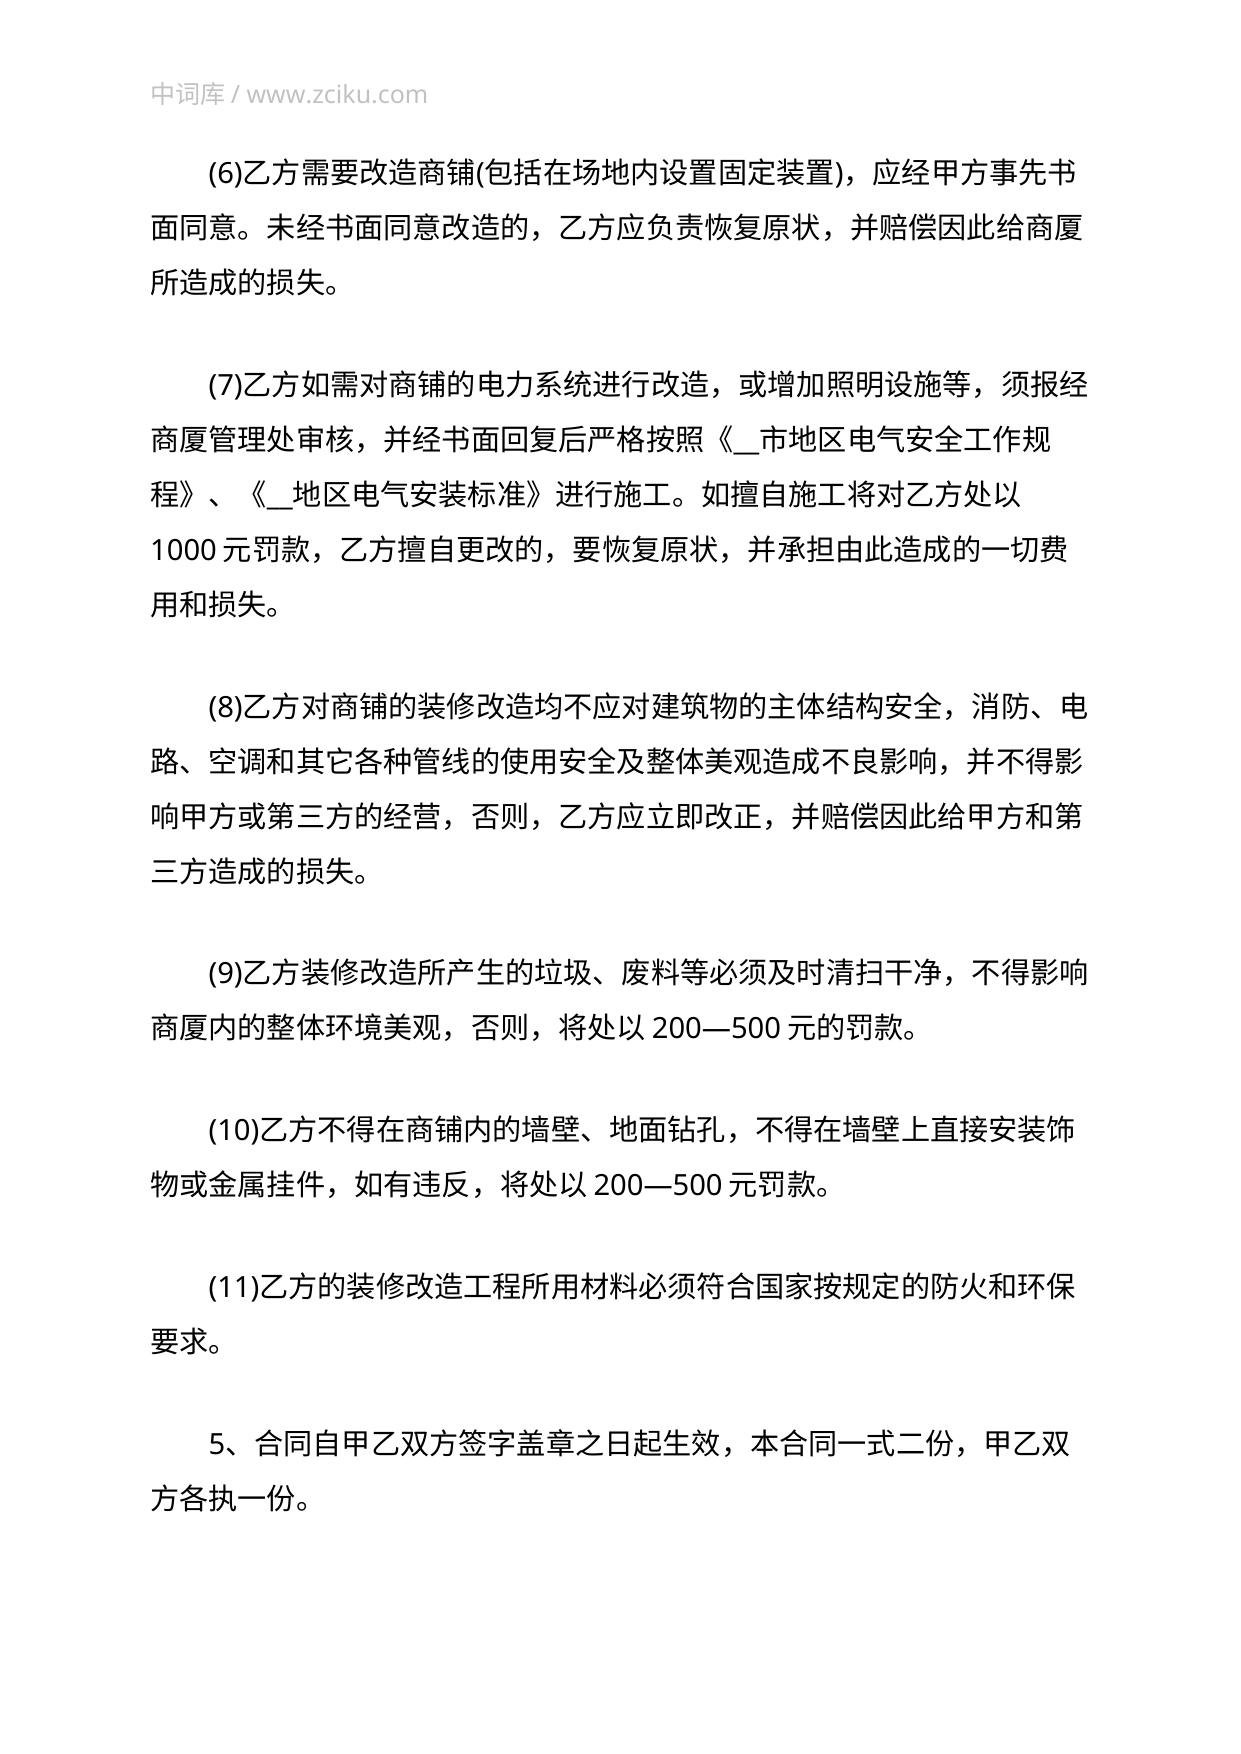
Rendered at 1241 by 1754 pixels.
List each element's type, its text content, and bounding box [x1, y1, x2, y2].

text (11)乙方的装修改造工程所用材料必须符合国家按规定的防火和环保要求。 [150, 1264, 1090, 1361]
text (7)乙方如需对商铺的电力系统进行改造，或增加照明设施等，须报经商厦管理处审核，并经书面回复后严格按照《__市地区电气安全工作规程》、《__地区电气安装标准》进行施工。如擅自施工将对乙方处以1000元罚款，乙方擅自更改的，要恢复原状，并承担由此造成的一切费用和损失。 [150, 362, 1090, 624]
text (9)乙方装修改造所产生的垃圾、废料等必须及时清扫干净，不得影响商厦内的整体环境美观，否则，将处以200—500元的罚款。 [150, 950, 1090, 1047]
text (10)乙方不得在商铺内的墙壁、地面钻孔，不得在墙壁上直接安装饰物或金属挂件，如有违反，将处以200—500元罚款。 [150, 1107, 1090, 1204]
text (8)乙方对商铺的装修改造均不应对建筑物的主体结构安全，消防、电路、空调和其它各种管线的使用安全及整体美观造成不良影响，并不得影响甲方或第三方的经营，否则，乙方应立即改正，并赔偿因此给甲方和第三方造成的损失。 [150, 683, 1090, 891]
text 5、合同自甲乙双方签字盖章之日起生效，本合同一式二份，甲乙双方各执一份。 [150, 1421, 1090, 1518]
text (6)乙方需要改造商铺(包括在场地内设置固定装置)，应经甲方事先书面同意。未经书面同意改造的，乙方应负责恢复原状，并赔偿因此给商厦所造成的损失。 [150, 150, 1090, 302]
